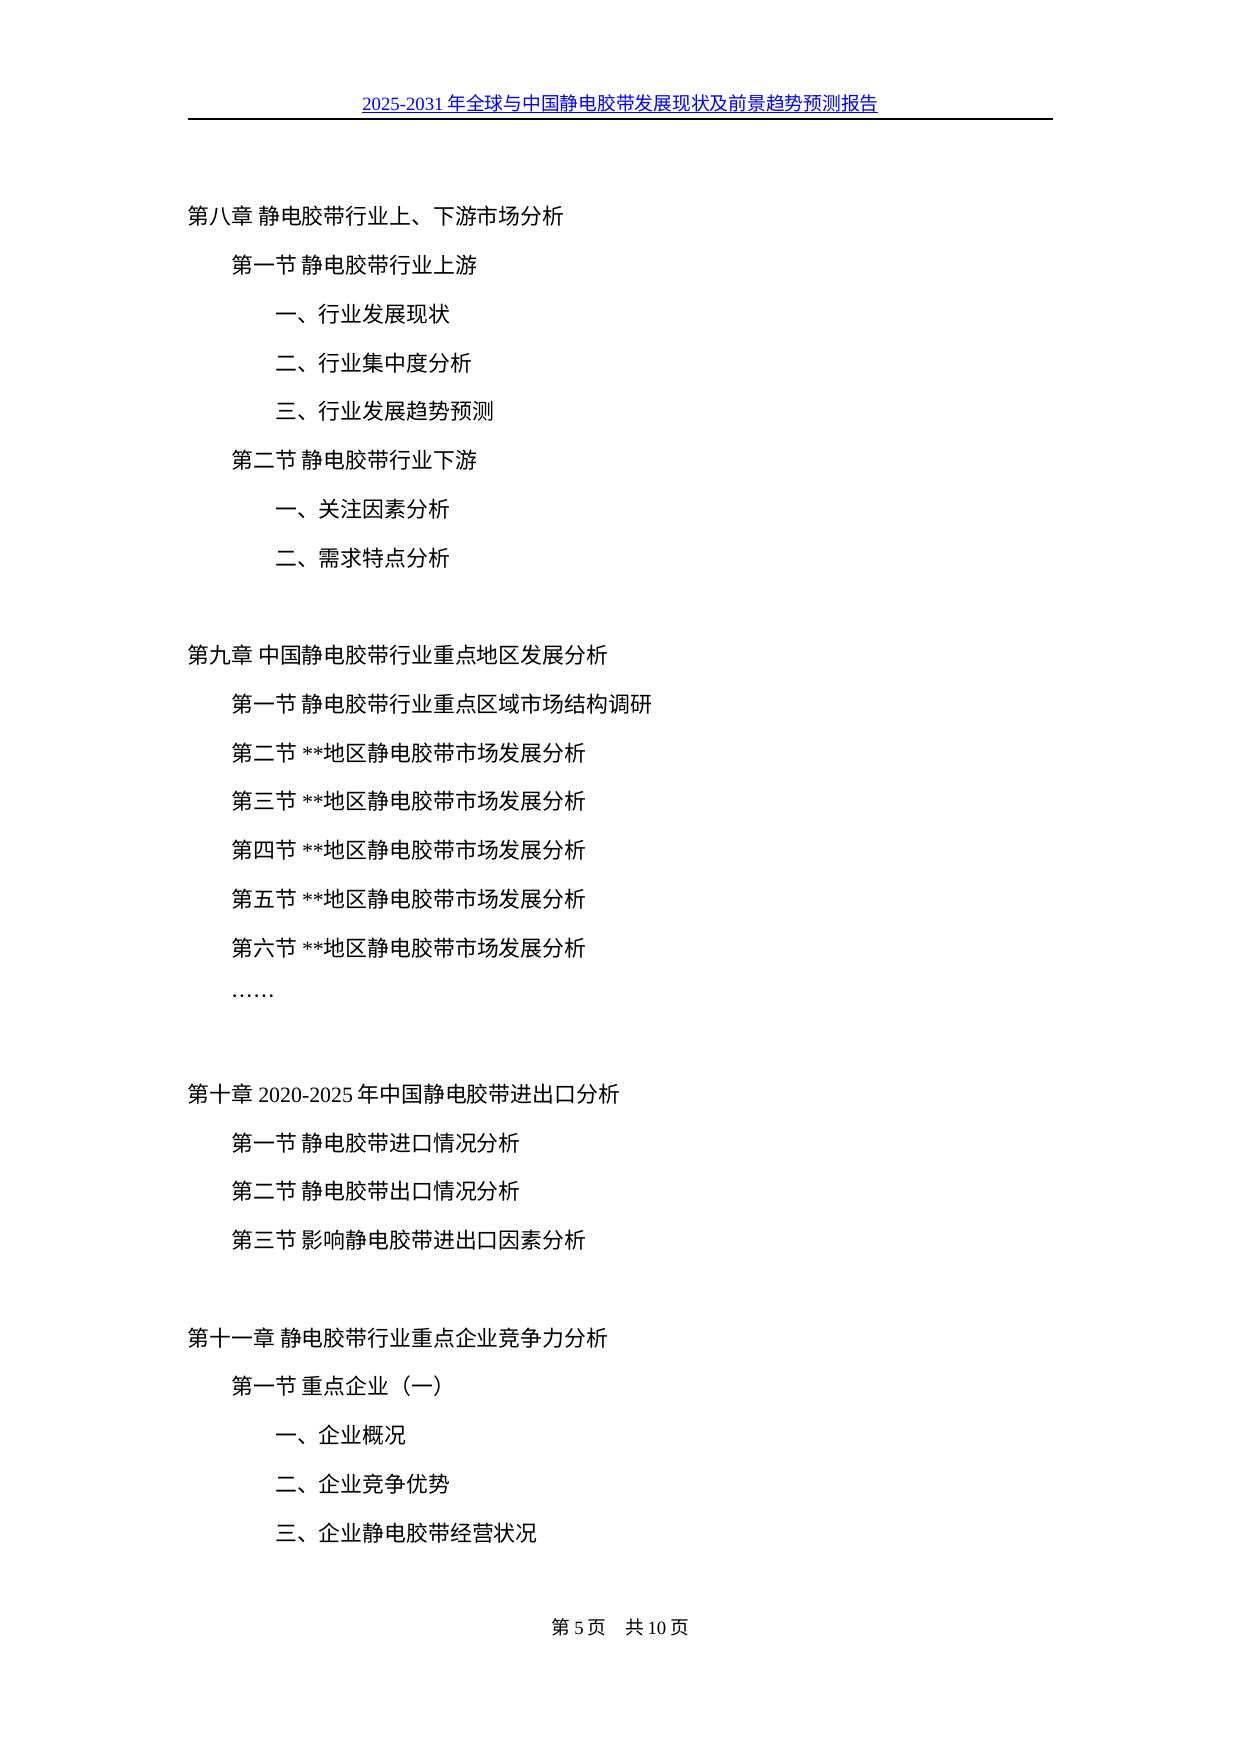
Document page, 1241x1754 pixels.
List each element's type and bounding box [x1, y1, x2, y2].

text [187, 150, 1053, 1548]
